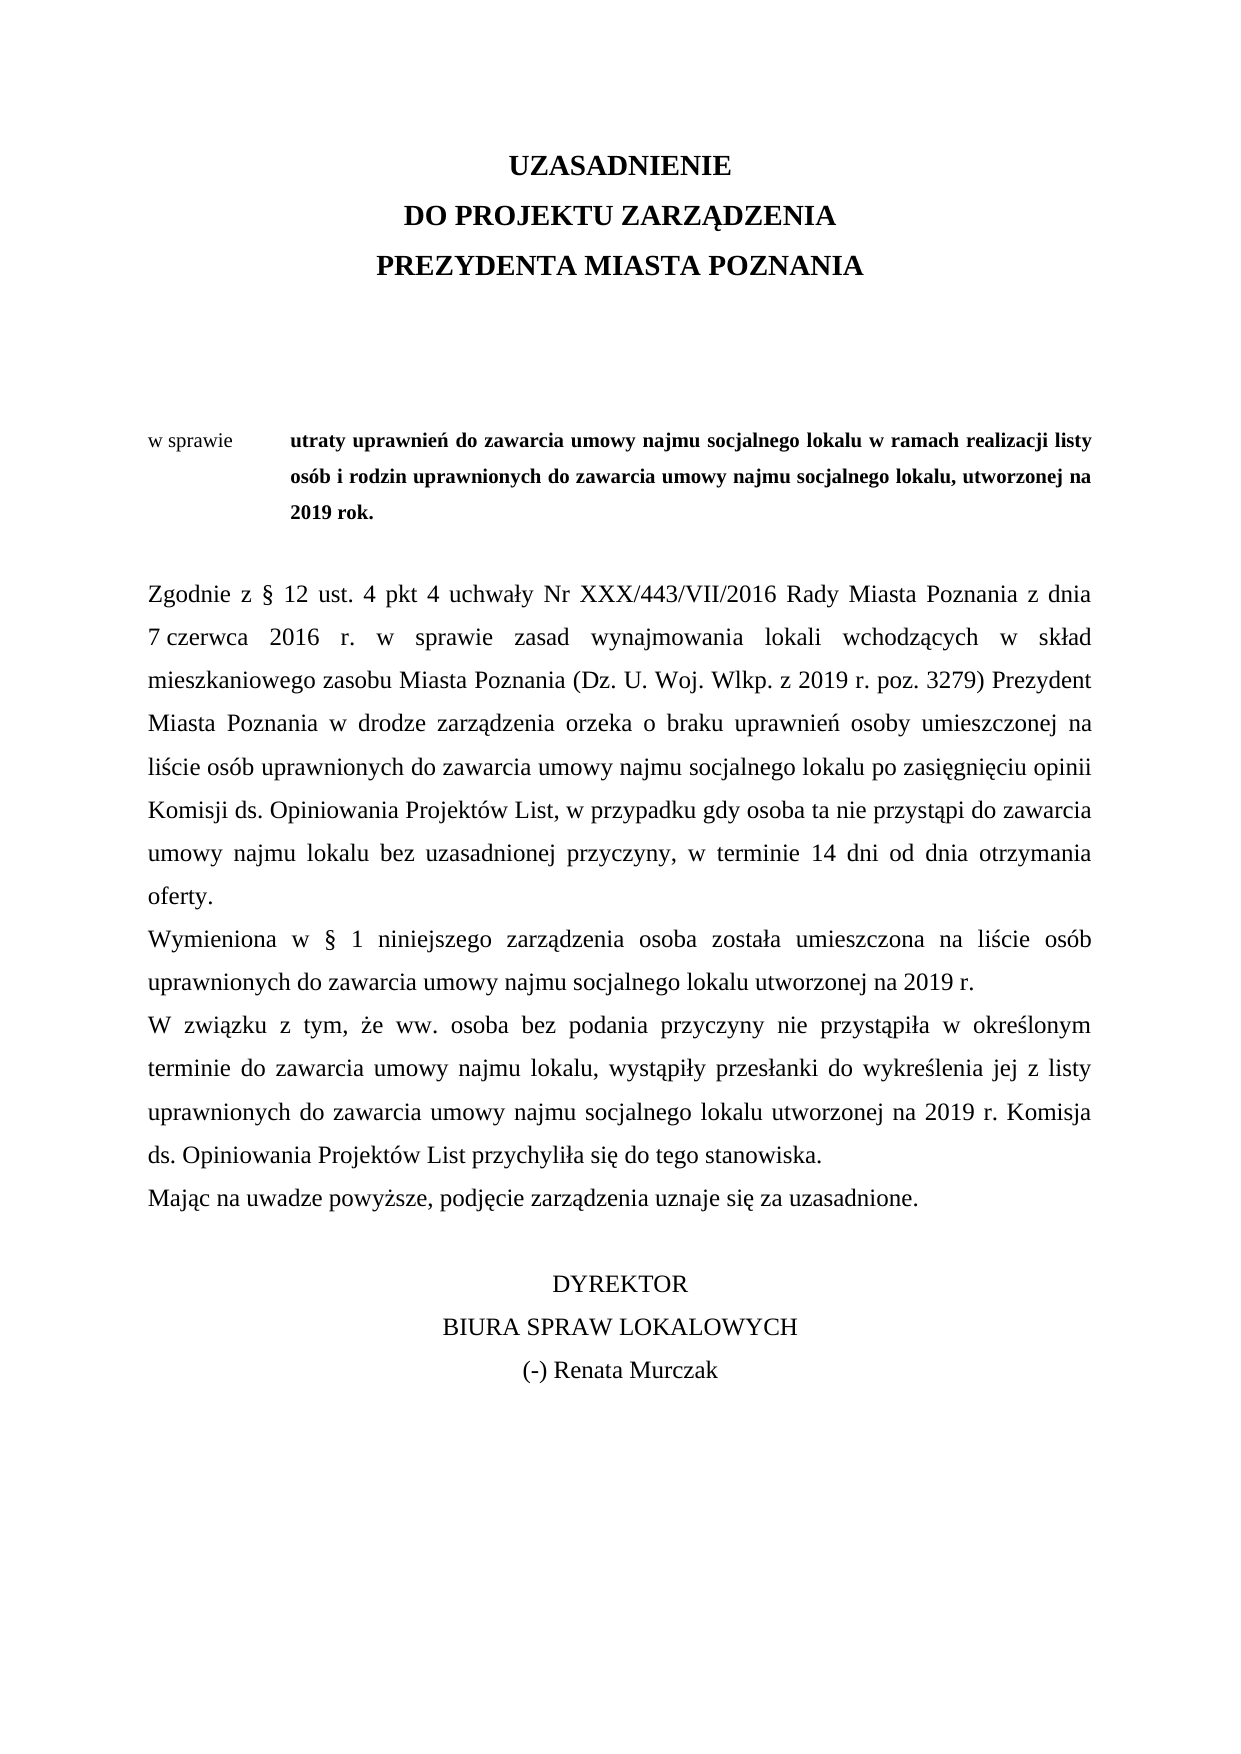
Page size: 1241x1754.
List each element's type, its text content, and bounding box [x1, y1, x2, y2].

text Mając na uwadze powyższe, podjęcie zarządzenia uznaje się za uzasadnione. [148, 1183, 1093, 1212]
text (-) Renata Murczak [148, 1355, 1093, 1384]
subtitle PREZYDENTA MIASTA POZNANIA [148, 248, 1093, 282]
subtitle DO PROJEKTU ZARZĄDZENIA [148, 198, 1093, 231]
text Zgodnie z § 12 ust. 4 pkt 4 uchwały Nr XXX/443/VII/2016 Rady Miasta Poznania z dnia 7 czerwca 2016 r. w sprawie zasad wynajmowania lokali wchodzących w skład mieszkaniowego zasobu Miasta Poznania (Dz. U. Woj. Wlkp. z 2019 r. poz. 3279) Prezydent Miasta Poznania w drodze zarządzenia orzeka o braku uprawnień osoby umieszczonej na liście osób uprawnionych do zawarcia umowy najmu socjalnego lokalu po zasięgnięciu opinii Komisji ds. Opiniowania Projektów List, w przypadku gdy osoba ta nie przystąpi do zawarcia umowy najmu lokalu bez uzasadnionej przyczyny, w terminie 14 dni od dnia otrzymania oferty. [148, 579, 1093, 910]
table_header utraty uprawnień do zawarcia umowy najmu socjalnego lokalu w ramach realizacji listy osób i rodzin uprawnionych do zawarcia umowy najmu socjalnego lokalu, utworzonej na 2019 rok. [279, 428, 1104, 536]
text W związku z tym, że ww. osoba bez podania przyczyny nie przystąpiła w określonym terminie do zawarcia umowy najmu lokalu, wystąpiły przesłanki do wykreślenia jej z listy uprawnionych do zawarcia umowy najmu socjalnego lokalu utworzonej na 2019 r. Komisja ds. Opiniowania Projektów List przychyliła się do tego stanowiska. [148, 1010, 1093, 1168]
subtitle UZASADNIENIE [148, 148, 1093, 181]
text Wymieniona w § 1 niniejszego zarządzenia osoba została umieszczona na liście osób uprawnionych do zawarcia umowy najmu socjalnego lokalu utworzonej na 2019 r. [148, 924, 1093, 996]
table_header w sprawie [136, 428, 279, 536]
text BIURA SPRAW LOKALOWYCH [148, 1312, 1093, 1341]
text DYREKTOR [148, 1269, 1093, 1298]
